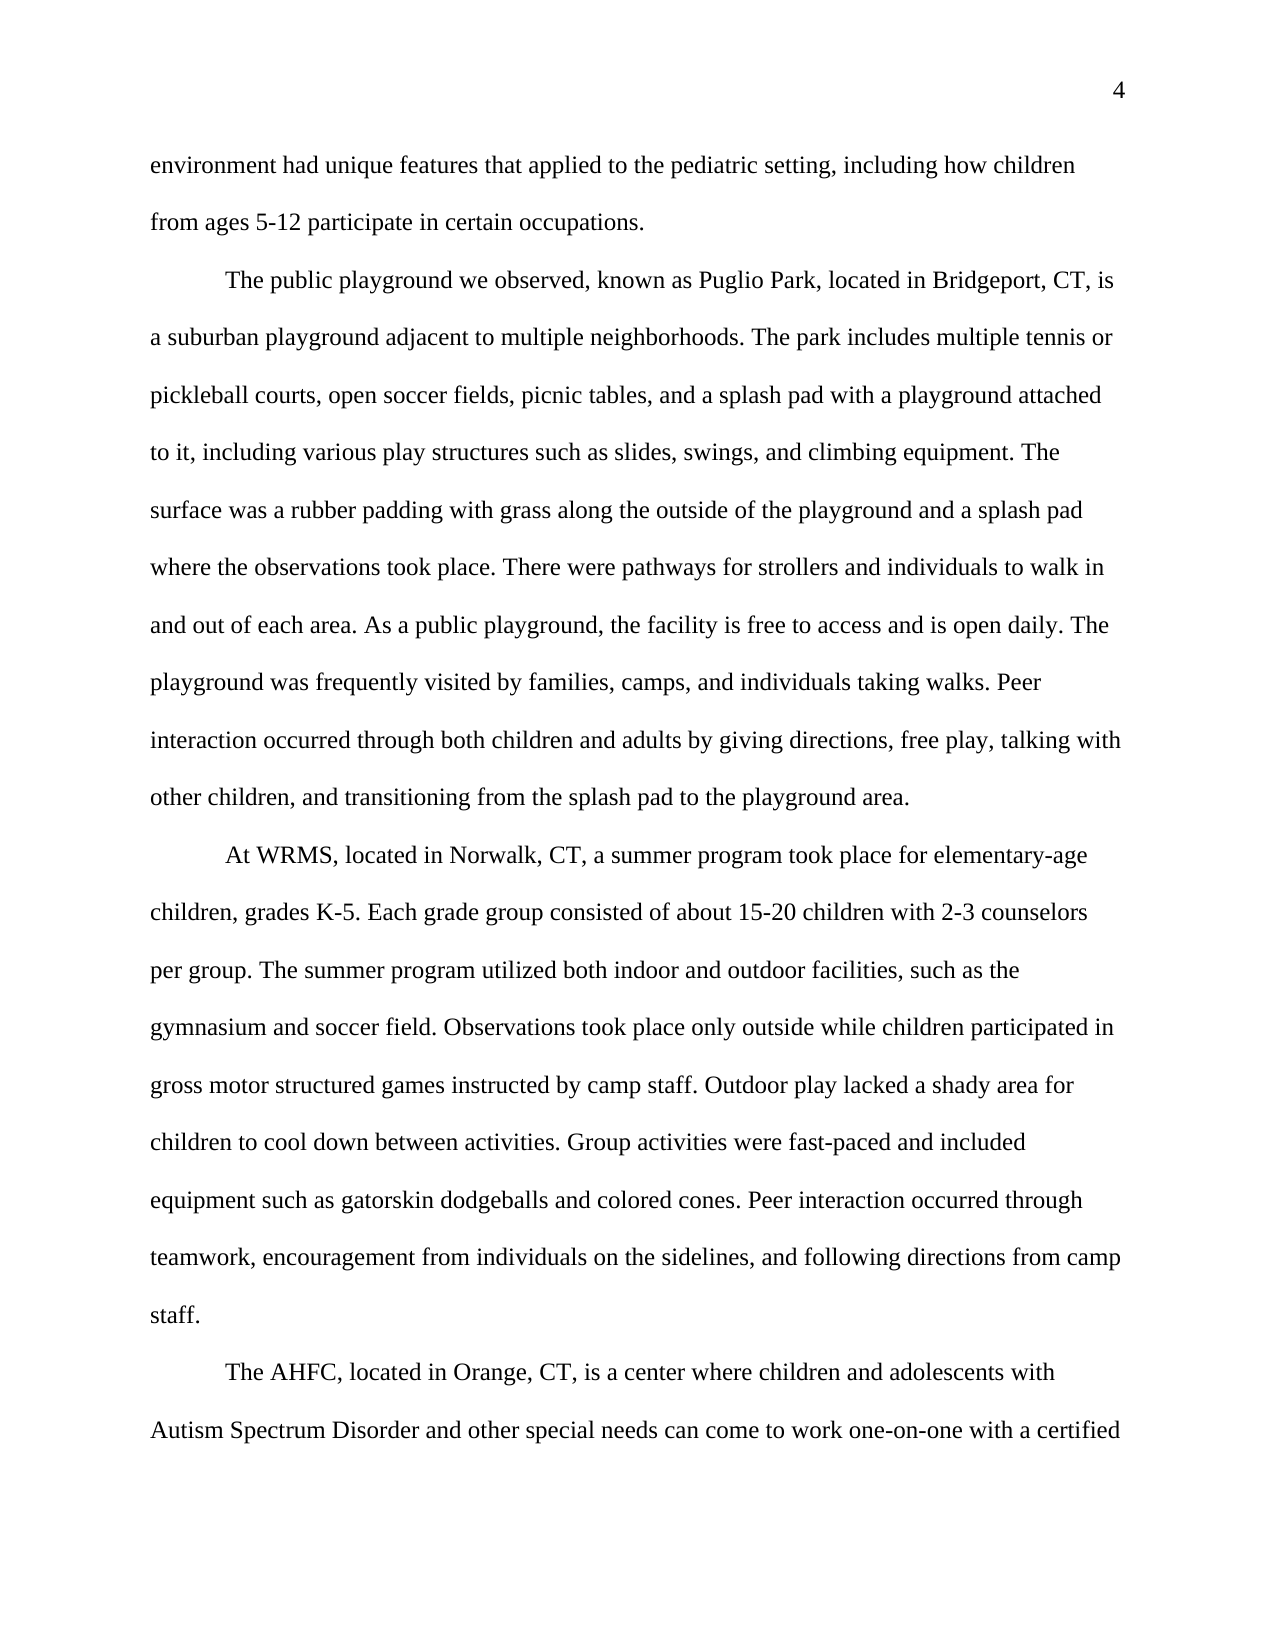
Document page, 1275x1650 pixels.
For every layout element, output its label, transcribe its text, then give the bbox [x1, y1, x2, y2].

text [150, 1357, 1125, 1444]
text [150, 150, 1125, 236]
text The public playground we observed, known as Puglio Park, located in Bridgeport, CT, is a suburban playground adjacent to multiple neighborhoods. The park includes multiple tennis or pickleball courts, open soccer fields, picnic tables, and a splash pad with a playground attached to it, including various play structures such as slides, swings, and climbing equipment. The surface was a rubber padding with grass along the outside of the playground and a splash pad where the observations took place. There were pathways for strollers and individuals to walk in and out of each area. As a public playground, the facility is free to access and is open daily. The playground was frequently visited by families, camps, and individuals taking walks. Peer interaction occurred through both children and adults by giving directions, free play, talking with other children, and transitioning from the splash pad to the playground area. [150, 265, 1125, 811]
text At WRMS, located in Norwalk, CT, a summer program took place for elementary-age children, grades K-5. Each grade group consisted of about 15-20 children with 2-3 counselors per group. The summer program utilized both indoor and outdoor facilities, such as the gymnasium and soccer field. Observations took place only outside while children participated in gross motor structured games instructed by camp staff. Outdoor play lacked a shady area for children to cool down between activities. Group activities were fast-paced and included equipment such as gatorskin dodgeballs and colored cones. Peer interaction occurred through teamwork, encouragement from individuals on the sidelines, and following directions from camp staff. [150, 840, 1125, 1329]
